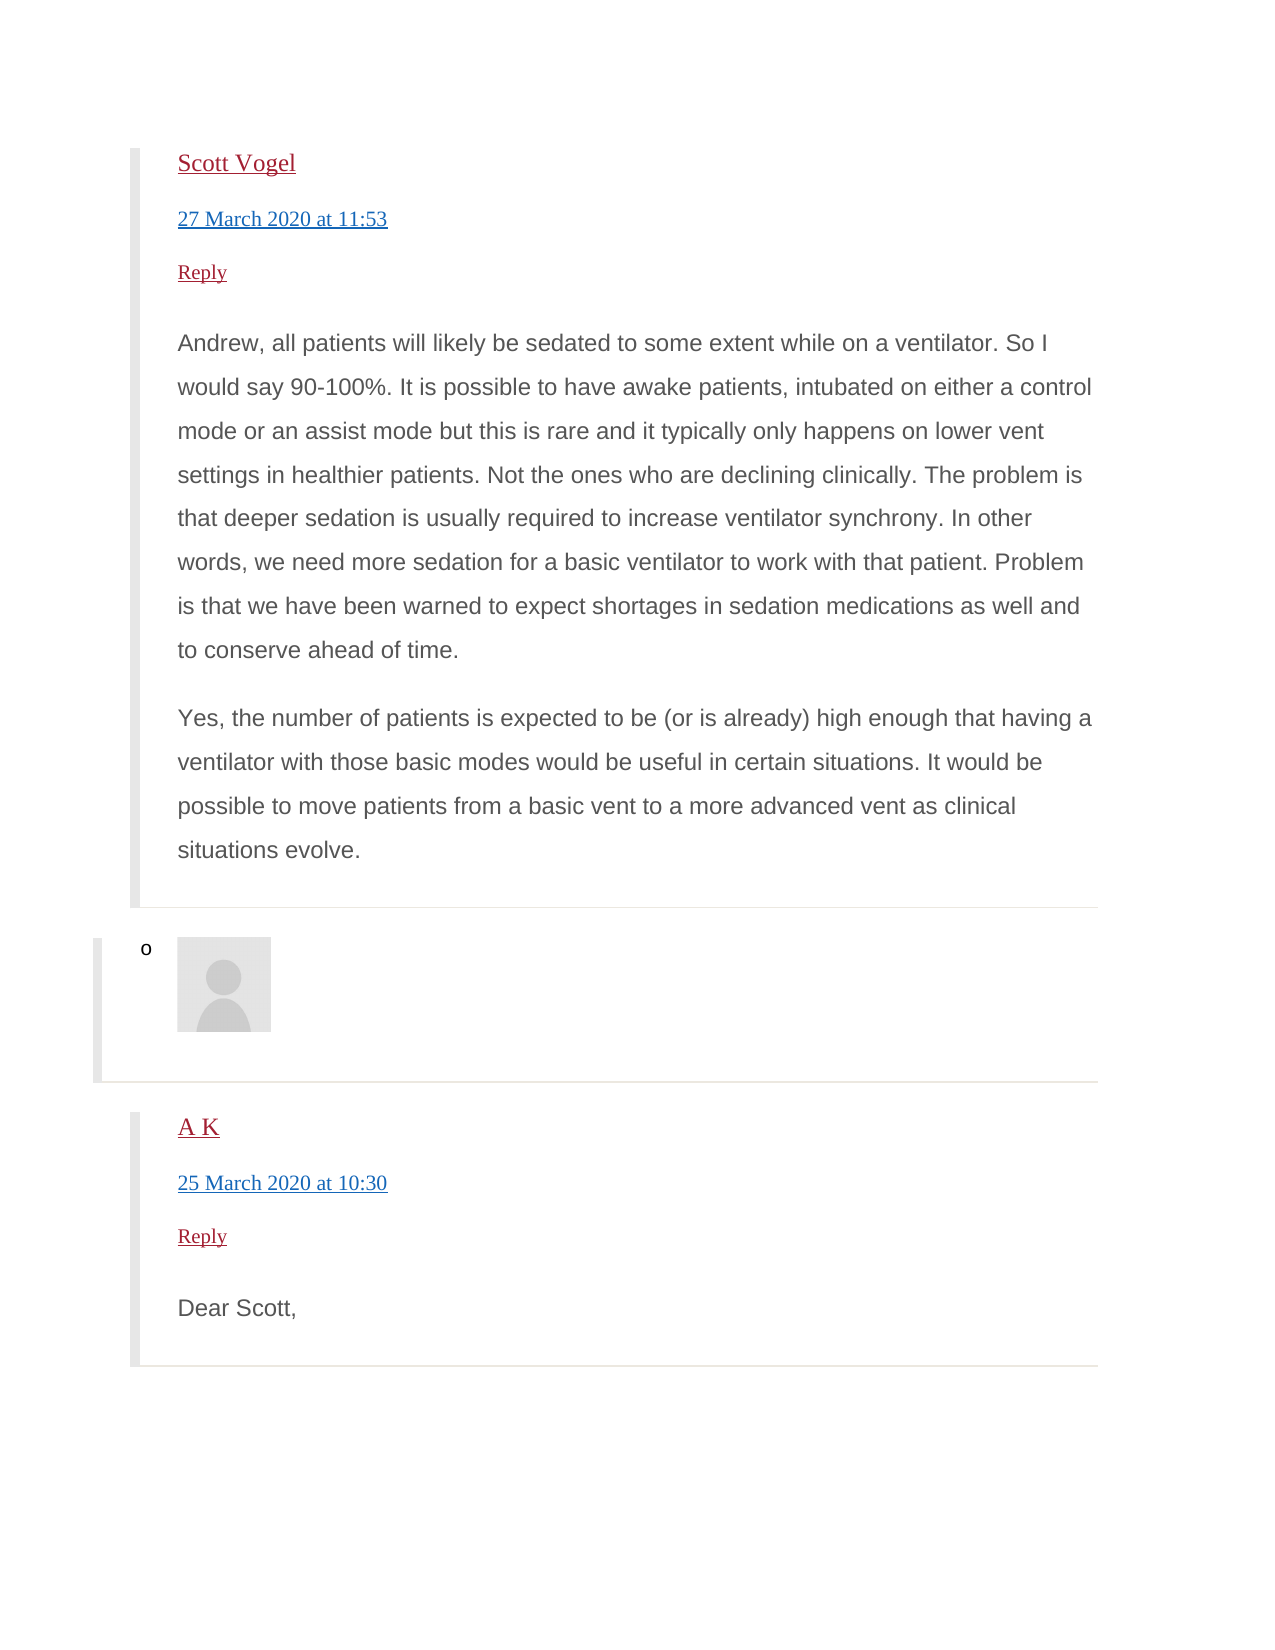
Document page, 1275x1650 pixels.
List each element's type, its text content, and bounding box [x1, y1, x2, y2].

text 27 March 2020 at 11:53 [140, 206, 1098, 231]
text Yes, the number of patients is expected to be (or is already) high enough that having a ventilator with those basic modes would be useful in certain situations. It would be possible to move patients from a basic vent to a more advanced vent as clinical situations evolve. [140, 688, 1098, 907]
text Andrew, all patients will likely be sedated to some extent while on a ventilator. So I would say 90-100%. It is possible to have awake patients, intubated on either a control mode or an assist mode but this is rare and it typically only happens on lower vent settings in healthier patients. Not the ones who are declining clinically. The problem is that deeper sedation is usually required to increase ventilator synchrony. In other words, we need more sedation for a basic ventilator to work with that patient. Problem is that we have been warned to expect shortages in sedation medications as well and to conserve ahead of time. [140, 313, 1098, 663]
text Dear Scott, [140, 1278, 1098, 1365]
picture [177, 937, 271, 1032]
text Reply [140, 1224, 1098, 1248]
text 25 March 2020 at 10:30 [140, 1170, 1098, 1195]
text Reply [140, 260, 1098, 284]
text A K [140, 1112, 1098, 1141]
text Scott Vogel [177, 148, 1098, 176]
